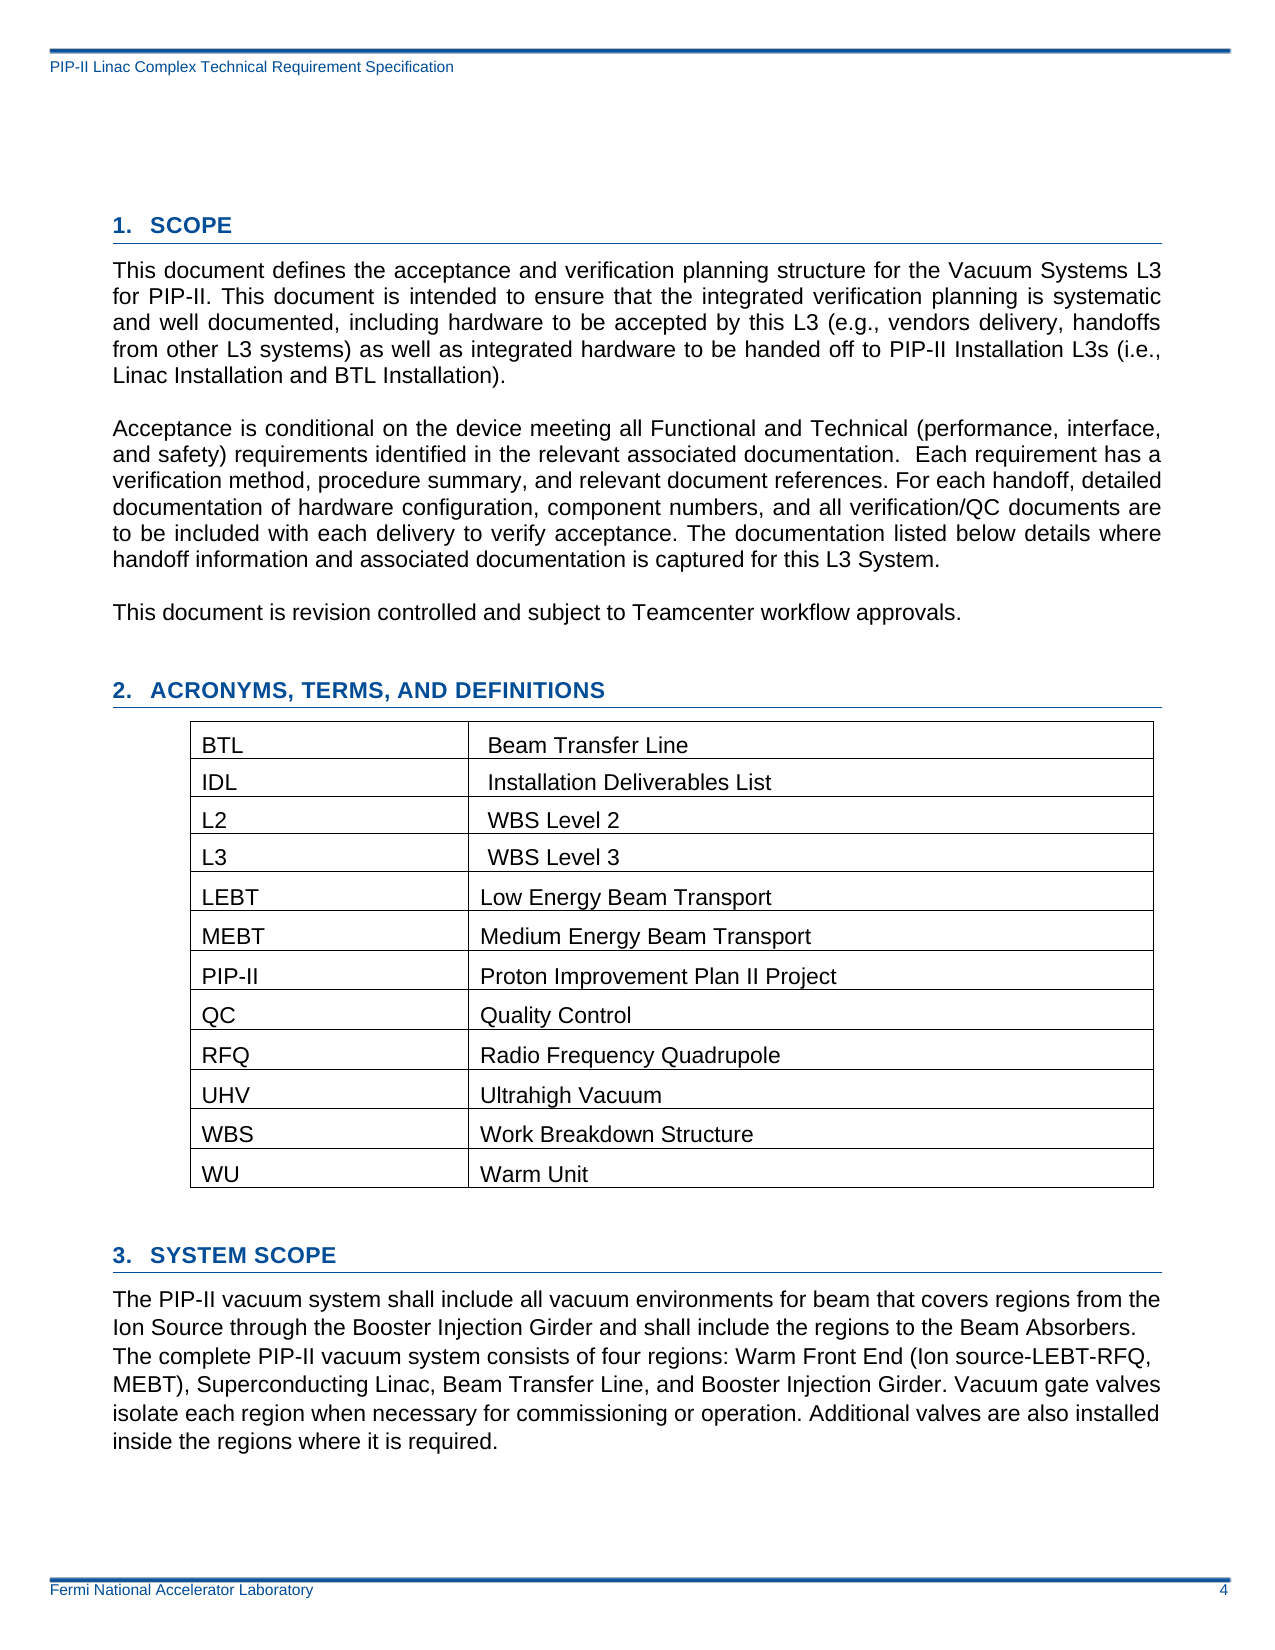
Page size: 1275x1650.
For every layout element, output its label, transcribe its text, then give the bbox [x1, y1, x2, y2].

table_header Beam Transfer Line [469, 722, 1153, 758]
table_cell Low Energy Beam Transport [469, 872, 1153, 910]
table_cell UHV [191, 1070, 468, 1108]
text This document defines the acceptance and verification planning structure for the Vacuum Systems L3 for PIP-II. This document is intended to ensure that the integrated verification planning is systematic and well documented, including hardware to be accepted by this L3 (e.g., vendors delivery, handoffs from other L3 systems) as well as integrated hardware to be handed off to PIP-II Installation L3s (i.e., Linac Installation and BTL Installation). [112, 257, 1162, 388]
table_cell Warm Unit [469, 1149, 1153, 1187]
table_cell L3 [191, 834, 468, 871]
table_cell WBS [191, 1109, 468, 1148]
subtitle SYSTEM SCOPE [112, 1242, 1162, 1273]
table_cell Ultrahigh Vacuum [469, 1070, 1153, 1108]
table_header BTL [191, 722, 468, 758]
table_cell QC [191, 990, 468, 1029]
table_cell MEBT [191, 911, 468, 950]
table_cell IDL [191, 759, 468, 796]
text This document is revision controlled and subject to Teamcenter workflow approvals. [112, 599, 1162, 626]
table_cell LEBT [191, 872, 468, 910]
table_cell L2 [191, 797, 468, 833]
table_cell Installation Deliverables List [469, 759, 1153, 796]
table_cell WU [191, 1149, 468, 1187]
table_cell WBS Level 3 [469, 834, 1153, 871]
subtitle SCOPE [112, 212, 1162, 244]
table_cell Quality Control [469, 990, 1153, 1029]
table_cell WBS Level 2 [469, 797, 1153, 833]
text Acceptance is conditional on the device meeting all Functional and Technical (performance, interface, and safety) requirements identified in the relevant associated documentation. Each requirement has a verification method, procedure summary, and relevant document references. For each handoff, detailed documentation of hardware configuration, component numbers, and all verification/QC documents are to be included with each delivery to verify acceptance. The documentation listed below details where handoff information and associated documentation is captured for this L3 System. [112, 415, 1162, 573]
table_cell PIP-II [191, 951, 468, 989]
table_cell Proton Improvement Plan II Project [469, 951, 1153, 989]
table_cell Medium Energy Beam Transport [469, 911, 1153, 950]
subtitle ACRONYMS, TERMS, AND DEFINITIONS [112, 677, 1162, 708]
table_cell Radio Frequency Quadrupole [469, 1030, 1153, 1068]
text The PIP-II vacuum system shall include all vacuum environments for beam that covers regions from the Ion Source through the Booster Injection Girder and shall include the regions to the Beam Absorbers. The complete PIP-II vacuum system consists of four regions: Warm Front End (Ion source-LEBT-RFQ, MEBT), Superconducting Linac, Beam Transfer Line, and Booster Injection Girder. Vacuum gate valves isolate each region when necessary for commissioning or operation. Additional valves are also installed inside the regions where it is required. [112, 1286, 1162, 1454]
table_cell RFQ [191, 1030, 468, 1068]
table_cell Work Breakdown Structure [469, 1109, 1153, 1148]
